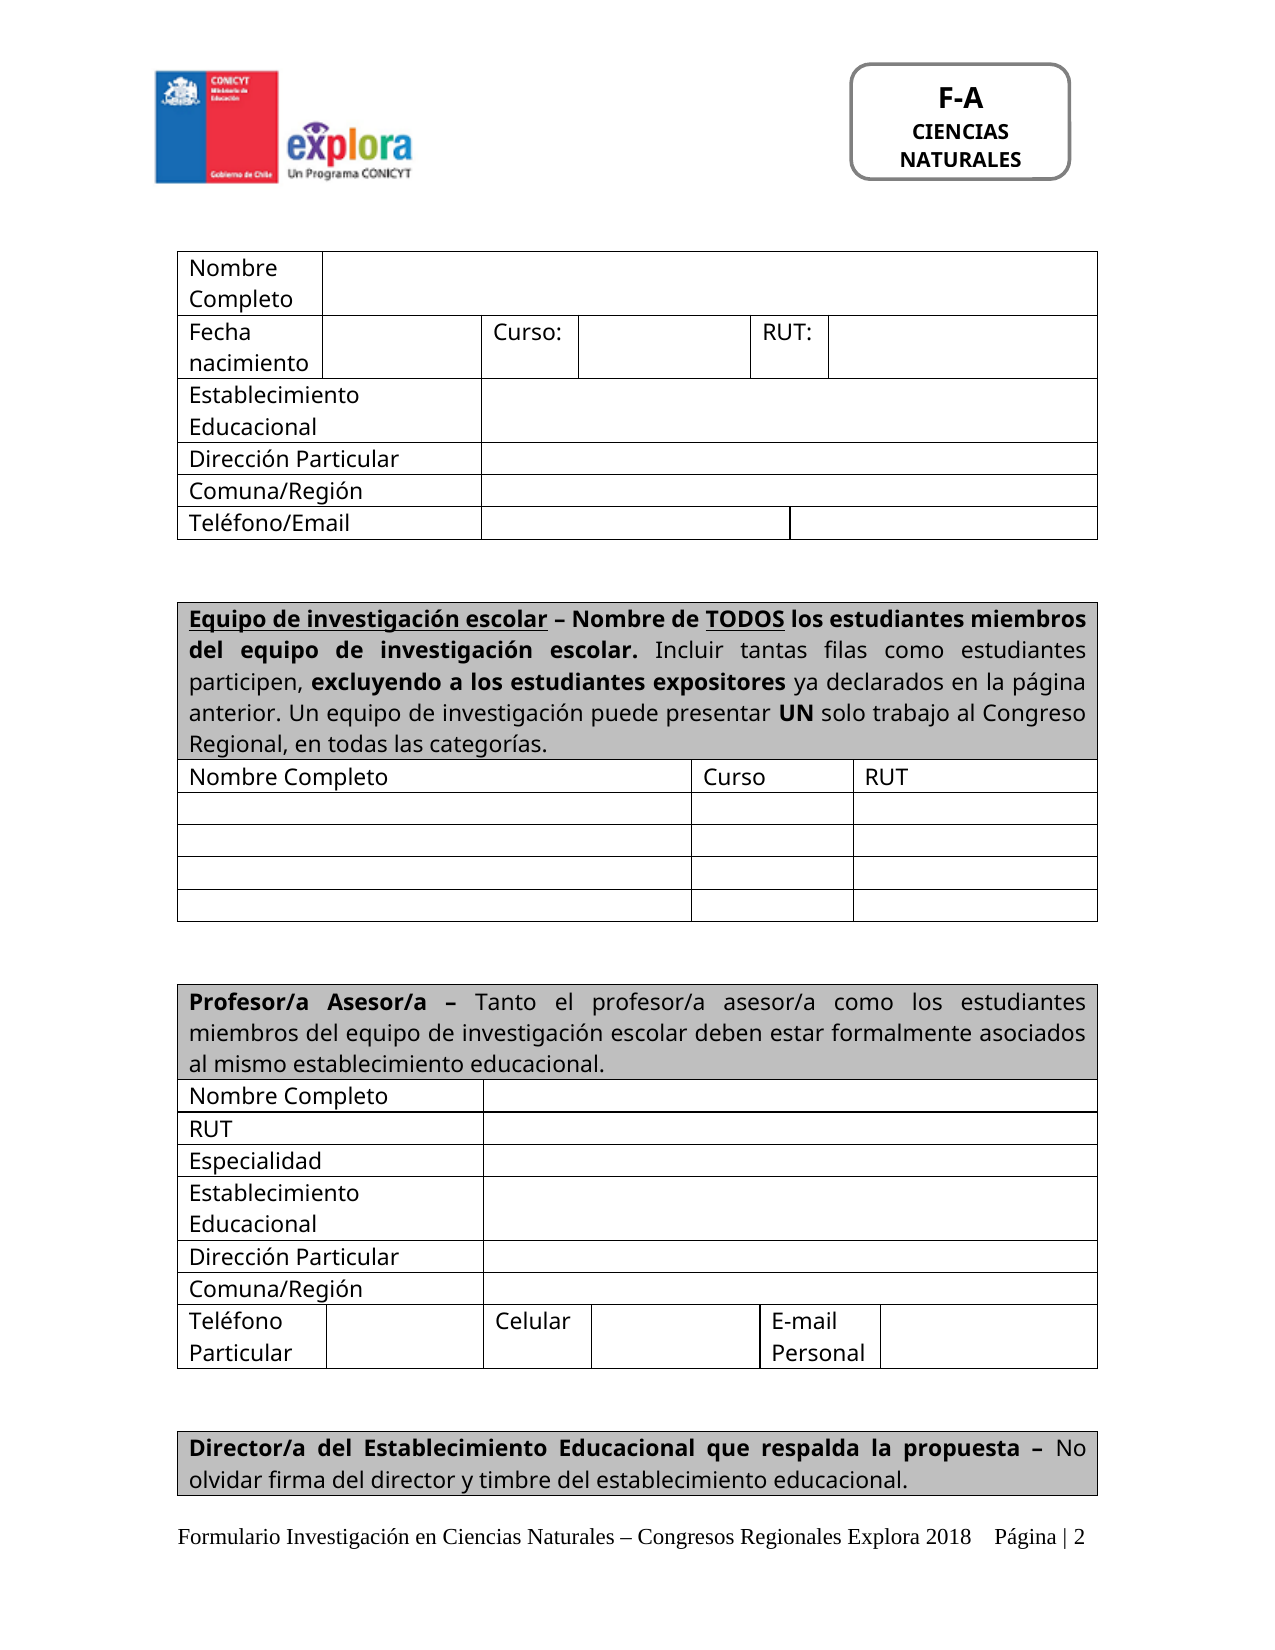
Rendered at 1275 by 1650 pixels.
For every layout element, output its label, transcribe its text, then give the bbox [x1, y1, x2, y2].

picture [147, 68, 419, 190]
table_cell [791, 507, 1097, 538]
table_cell [484, 1273, 1097, 1304]
table_cell [178, 890, 691, 921]
table_cell Especialidad [178, 1145, 483, 1176]
table_cell [484, 1241, 1097, 1272]
table_cell [482, 475, 1097, 506]
table_cell [484, 1080, 1097, 1111]
table_cell [829, 316, 1097, 378]
table_cell RUT [854, 760, 1097, 792]
table_cell Comuna/Región [178, 1273, 483, 1304]
table_cell [482, 443, 1097, 474]
table_cell RUT [178, 1113, 483, 1144]
table_cell E-mail Personal [761, 1305, 880, 1368]
table_cell [854, 825, 1097, 856]
table_cell [692, 890, 853, 921]
table_cell Fecha nacimiento [178, 316, 322, 378]
table_cell Comuna/Región [178, 475, 481, 506]
table_cell [579, 316, 750, 378]
table_cell [178, 825, 691, 856]
table_cell [484, 1113, 1097, 1144]
table_cell Establecimiento Educacional [178, 1177, 483, 1239]
table_cell [178, 857, 691, 888]
table_cell [881, 1305, 1097, 1368]
table_cell [854, 857, 1097, 888]
table_cell RUT: [751, 316, 828, 378]
table_cell [178, 793, 691, 824]
table_cell [484, 1177, 1097, 1239]
table_header Director/a del Establecimiento Educacional que respalda la propuesta – No olvidar firma del director y timbre del establecimiento educacional. [178, 1432, 1097, 1495]
table_cell [854, 890, 1097, 921]
table_cell Celular [484, 1305, 591, 1368]
table_cell Curso [692, 760, 853, 792]
table_cell Teléfono Particular [178, 1305, 326, 1368]
table_header Profesor/a Asesor/a – Tanto el profesor/a asesor/a como los estudiantes miembros del equipo de investigación escolar deben estar formalmente asociados al mismo establecimiento educacional. [178, 985, 1097, 1079]
table_cell [484, 1145, 1097, 1176]
table_cell Dirección Particular [178, 1241, 483, 1272]
table_cell [327, 1305, 483, 1368]
table_cell [482, 507, 789, 538]
table_cell [692, 857, 853, 888]
table_cell Dirección Particular [178, 443, 481, 474]
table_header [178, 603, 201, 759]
table_header Equipo de investigación escolar – Nombre de TODOS los estudiantes miembros del equipo de investigación escolar. Incluir tantas filas como estudiantes participen, excluyendo a los estudiantes expositores ya declarados en la página anterior. Un equipo de investigación puede presentar UN solo trabajo al Congreso Regional, en todas las categorías. [548, 603, 1097, 759]
table_cell [692, 825, 853, 856]
table_cell Nombre Completo [178, 252, 322, 314]
table_cell [323, 316, 481, 378]
table_cell [854, 793, 1097, 824]
table_cell Teléfono/Email [178, 507, 481, 538]
table_cell [692, 793, 853, 824]
table_cell Nombre Completo [178, 1080, 483, 1111]
table_cell Establecimiento Educacional [178, 379, 481, 442]
table_cell [482, 379, 1097, 442]
table_cell [592, 1305, 759, 1368]
table_cell Nombre Completo [178, 760, 691, 792]
table_cell [323, 252, 1097, 314]
table_cell Curso: [482, 316, 578, 378]
